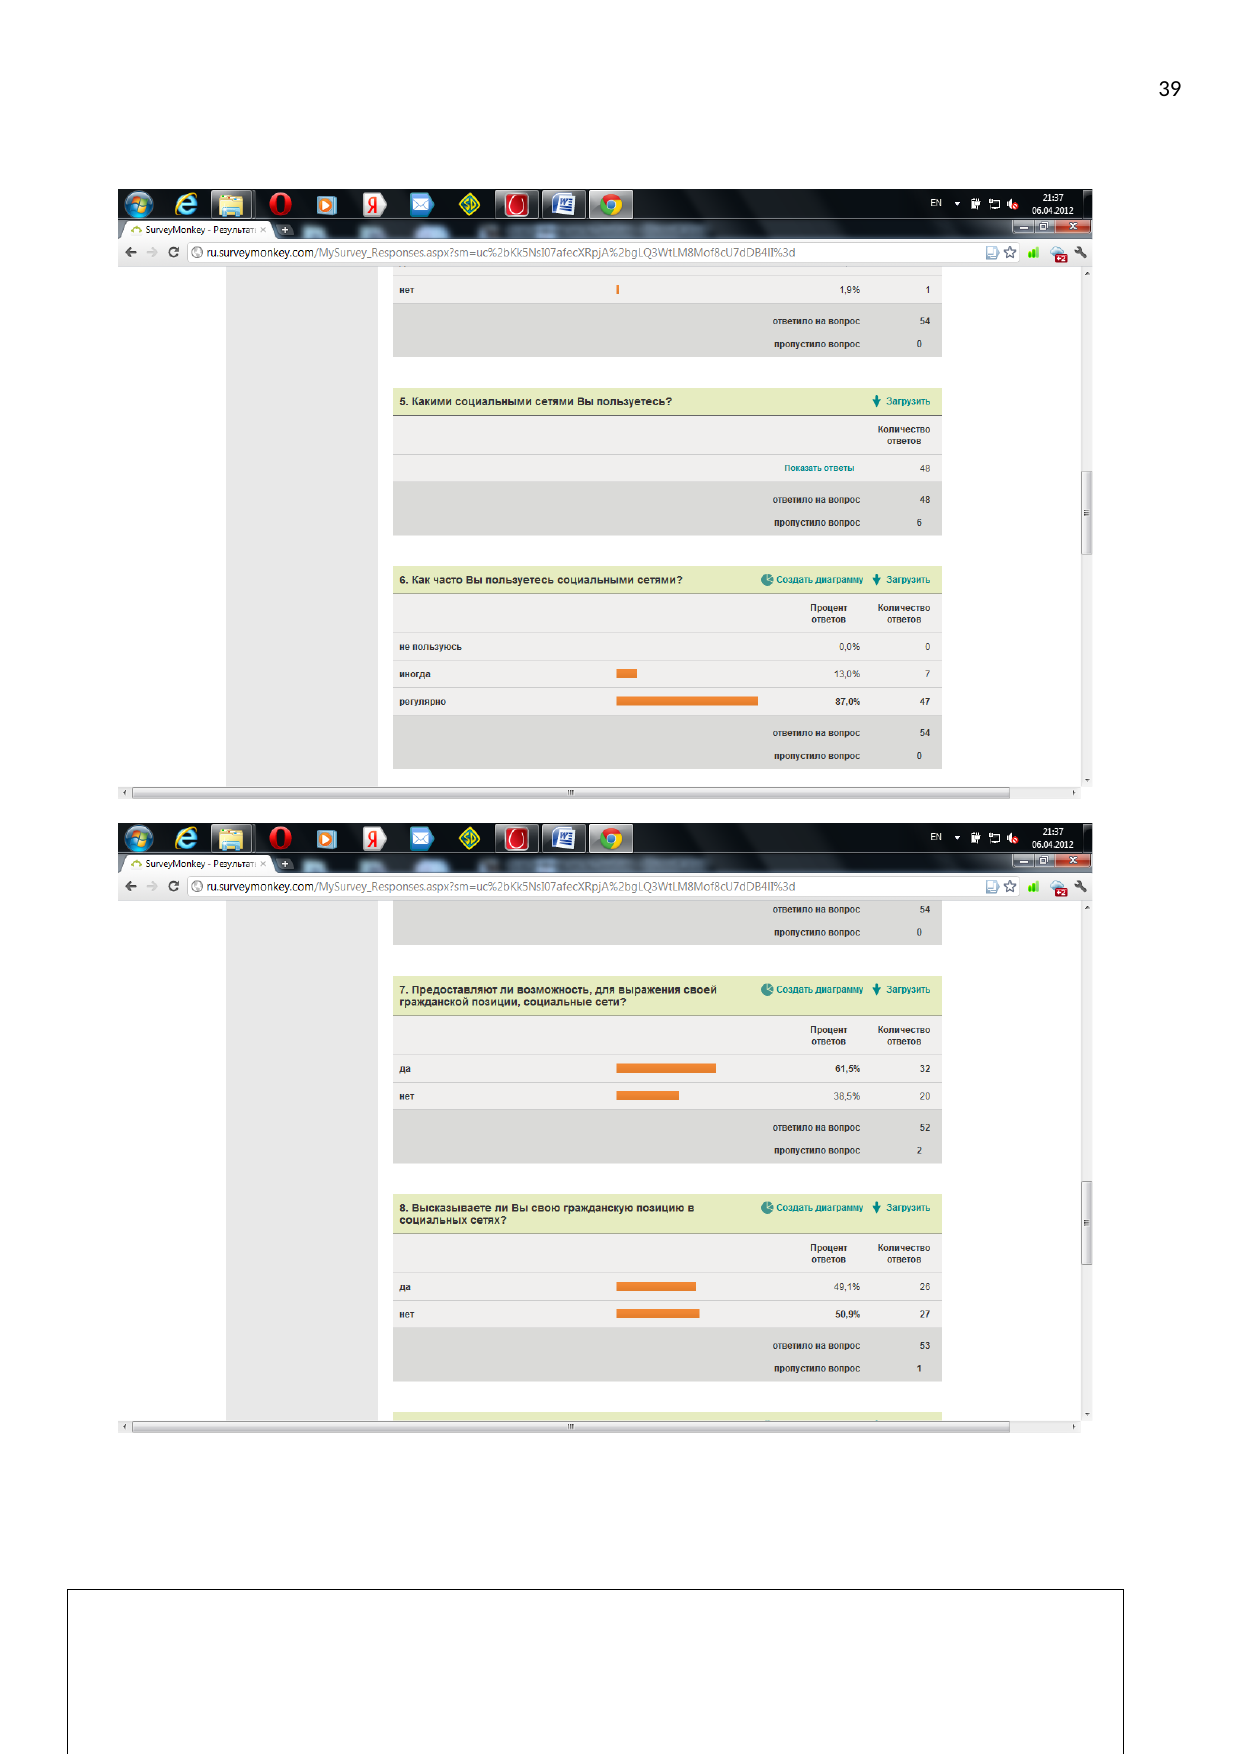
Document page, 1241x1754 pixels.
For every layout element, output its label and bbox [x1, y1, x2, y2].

picture [118, 823, 1093, 1433]
picture [118, 189, 1093, 799]
